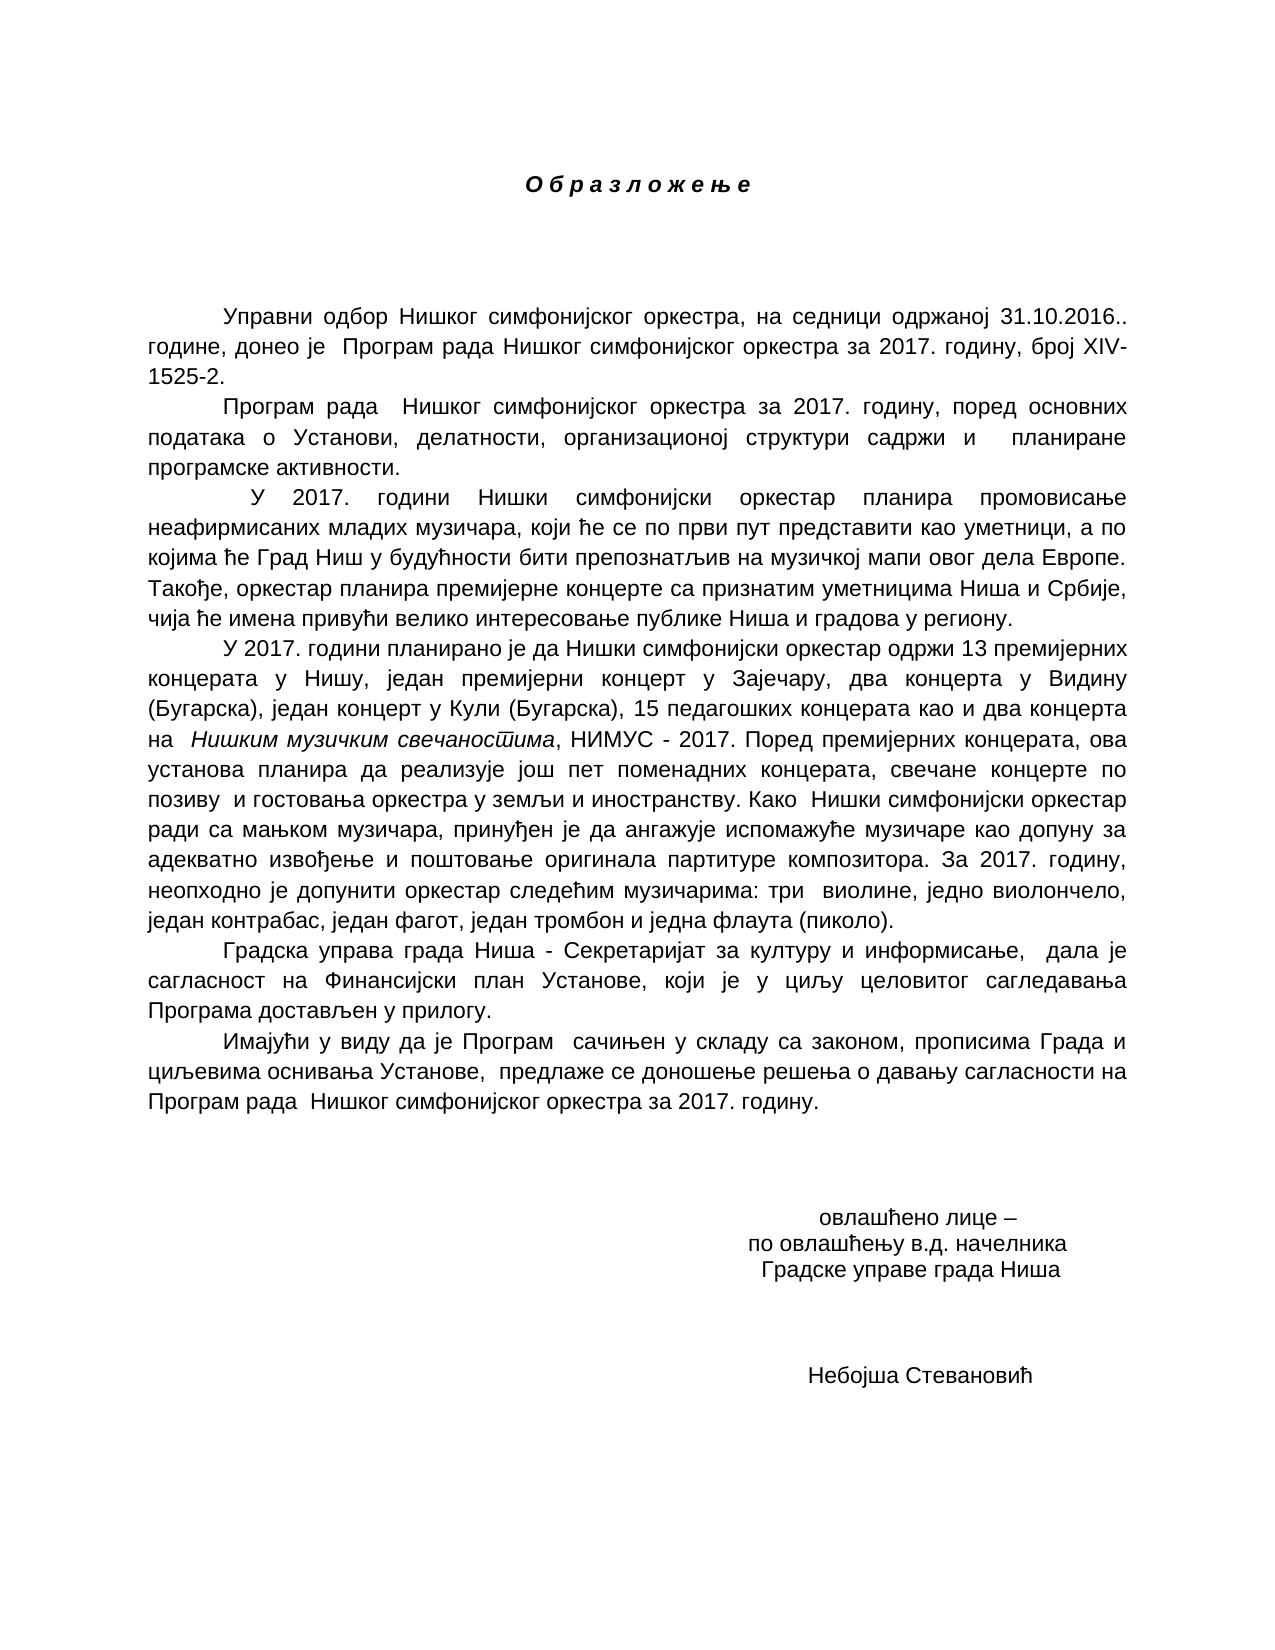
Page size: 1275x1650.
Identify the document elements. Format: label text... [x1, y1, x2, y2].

text по овлашћењу в.д. начелника [148, 1230, 1127, 1256]
text овлашћено лице – [148, 1203, 1127, 1230]
text У 2017. години планирано је да Нишки симфонијски оркестар одржи 13 премијерних концерата у Нишу, један премијерни концерт у Зајечару, два концерта у Видину (Бугарска), један концерт у Кули (Бугарска), 15 педагошких концерата као и два концерта на Нишким музичким свечаностима, НИМУС - 2017. Поред премијерних концерата, ова установа планира да реализује још пет поменадних концерата, свечане концерте по позиву и гостовања оркестра у земљи и иностранству. Како Нишки симфонијски оркестар ради са мањком музичара, принуђен је да ангажује испомажуће музичаре као допуну за адекватно извођење и поштовање оригинала партитуре композитора. За 2017. годину, неопходно је допунити оркестар следећим музичарима: три виолине, једно виолончело, један контрабас, један фагот, један тромбон и једна флаута (пиколо). [148, 635, 1127, 933]
text Програм рада Нишког симфонијског оркестра за 2017. годину, поред основних података о Установи, делатности, организационој структури садржи и планиране програмске активности. [148, 393, 1127, 480]
text У 2017. години Нишки симфонијски оркестар планира промовисање неафирмисаних младих музичара, који ће се по први пут представити као уметници, а по којима ће Град Ниш у будућности бити препознатљив на музичкој мапи овог дела Европе. Такође, оркестар планира премијерне концерте са признатим уметницима Ниша и Србије, чија ће имена привући велико интересовање публике Ниша и градова у региону. [148, 484, 1127, 631]
text Имајући у виду да је Програм сачињен у складу са законом, прописима Града и циљевима оснивања Установе, предлаже се доношење решења о давању сагласности на Програм рада Нишког симфонијског оркестра за 2017. годину. [148, 1028, 1127, 1114]
text Градске управе града Ниша [148, 1256, 1127, 1283]
text Градска управа града Ниша - Секретаријат за културу и информисање, дала је сагласност на Финансијски план Установе, који је у циљу целовитог сагледавања Програма достављен у прилогу. [148, 937, 1127, 1024]
text Небојша Стевановић [148, 1362, 1127, 1388]
text О б р а з л о ж е њ е [148, 171, 1127, 197]
text Управни одбор Нишког симфонијског оркестра, на седници одржаној 31.10.2016.. године, донео је Програм рада Нишког симфонијског оркестра за 2017. годину, број ХIV-1525-2. [148, 303, 1127, 389]
